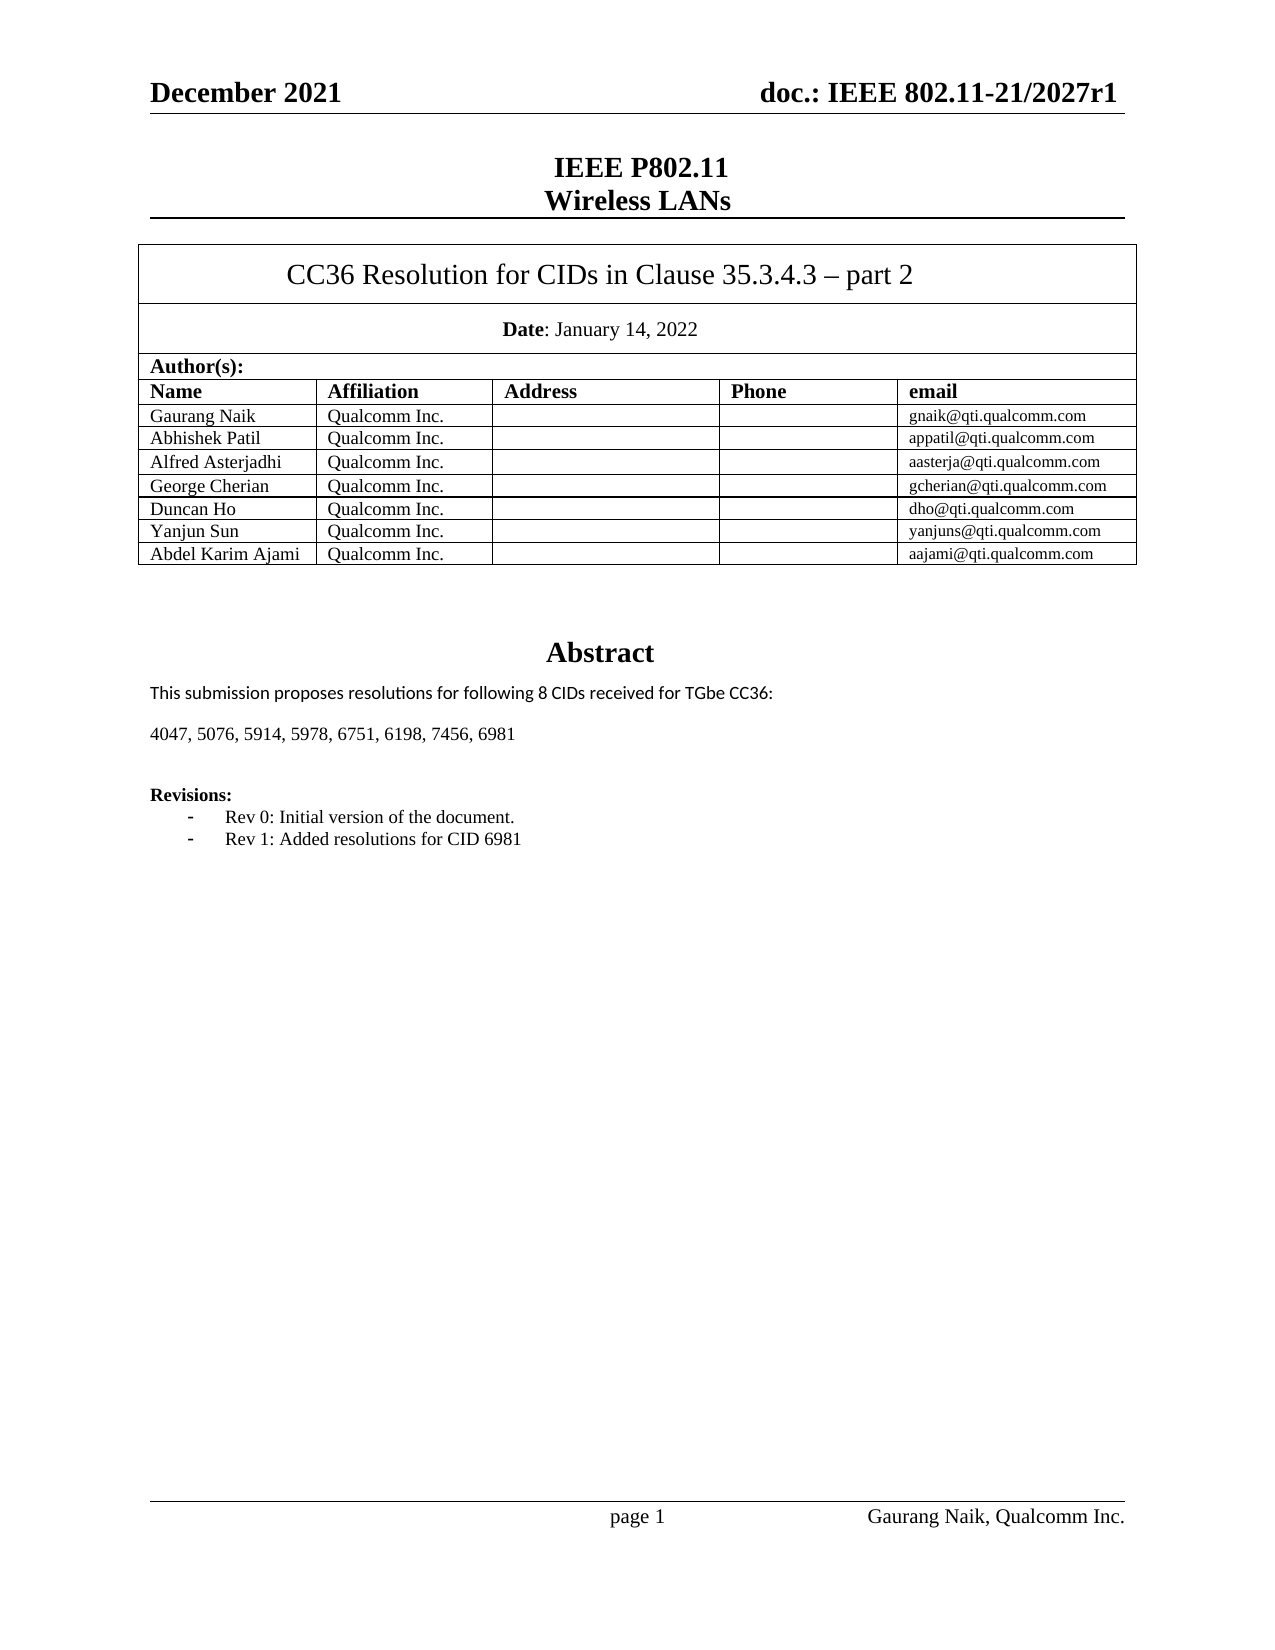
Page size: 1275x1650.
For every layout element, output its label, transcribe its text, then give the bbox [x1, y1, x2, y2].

table_cell appatil@qti.qualcomm.com [898, 427, 1136, 449]
text Abstract [150, 635, 1125, 669]
text 4047, 5076, 5914, 5978, 6751, 6198, 7456, 6981 [150, 723, 1125, 744]
text Revisions: [150, 784, 1125, 806]
table_cell [720, 405, 897, 426]
table_cell dho@qti.qualcomm.com [898, 498, 1136, 519]
table_cell aasterja@qti.qualcomm.com [898, 450, 1136, 474]
table_cell email [898, 380, 1136, 403]
text IEEE P802.11 Wireless LANs [150, 150, 1125, 217]
table_cell aajami@qti.qualcomm.com [898, 543, 1136, 564]
table_cell [720, 520, 897, 542]
table_cell Qualcomm Inc. [317, 450, 492, 474]
table_cell [493, 405, 719, 426]
table_cell Author(s): [139, 354, 1136, 378]
table_cell [720, 450, 897, 474]
table_cell Address [493, 380, 719, 403]
table_cell [493, 520, 719, 542]
table_cell Phone [720, 380, 897, 403]
list Rev 1: Added resolutions for CID 6981 [187, 827, 1125, 849]
table_cell [493, 543, 719, 564]
table_cell [493, 475, 719, 496]
table_cell gcherian@qti.qualcomm.com [898, 475, 1136, 496]
table_cell yanjuns@qti.qualcomm.com [898, 520, 1136, 542]
table_cell [493, 450, 719, 474]
table_cell Gaurang Naik [139, 405, 316, 426]
table_cell George Cherian [139, 475, 316, 496]
table_cell Qualcomm Inc. [317, 405, 492, 426]
table_cell [720, 427, 897, 449]
table_cell Qualcomm Inc. [317, 520, 492, 542]
table_cell Affiliation [317, 380, 492, 403]
table_cell [720, 543, 897, 564]
table_cell [720, 498, 897, 519]
table_cell Qualcomm Inc. [317, 427, 492, 449]
table_header CC36 Resolution for CIDs in Clause 35.3.4.3 – part 2 [139, 245, 1136, 303]
table_cell [720, 475, 897, 496]
table_cell Duncan Ho [139, 498, 316, 519]
table_cell gnaik@qti.qualcomm.com [898, 405, 1136, 426]
text This submission proposes resolutions for following 8 CIDs received for TGbe CC36: [150, 681, 1125, 704]
table_cell Abdel Karim Ajami [139, 543, 316, 564]
table_cell Qualcomm Inc. [317, 475, 492, 496]
table_cell Date: January 14, 2022 [139, 304, 1136, 353]
table_cell Yanjun Sun [139, 520, 316, 542]
table_cell Name [139, 380, 316, 403]
table_cell [493, 498, 719, 519]
list Rev 0: Initial version of the document. [187, 806, 1125, 827]
table_cell Qualcomm Inc. [317, 498, 492, 519]
table_cell Abhishek Patil [139, 427, 316, 449]
table_cell Qualcomm Inc. [317, 543, 492, 564]
table_cell Alfred Asterjadhi [139, 450, 316, 474]
table_cell [493, 427, 719, 449]
